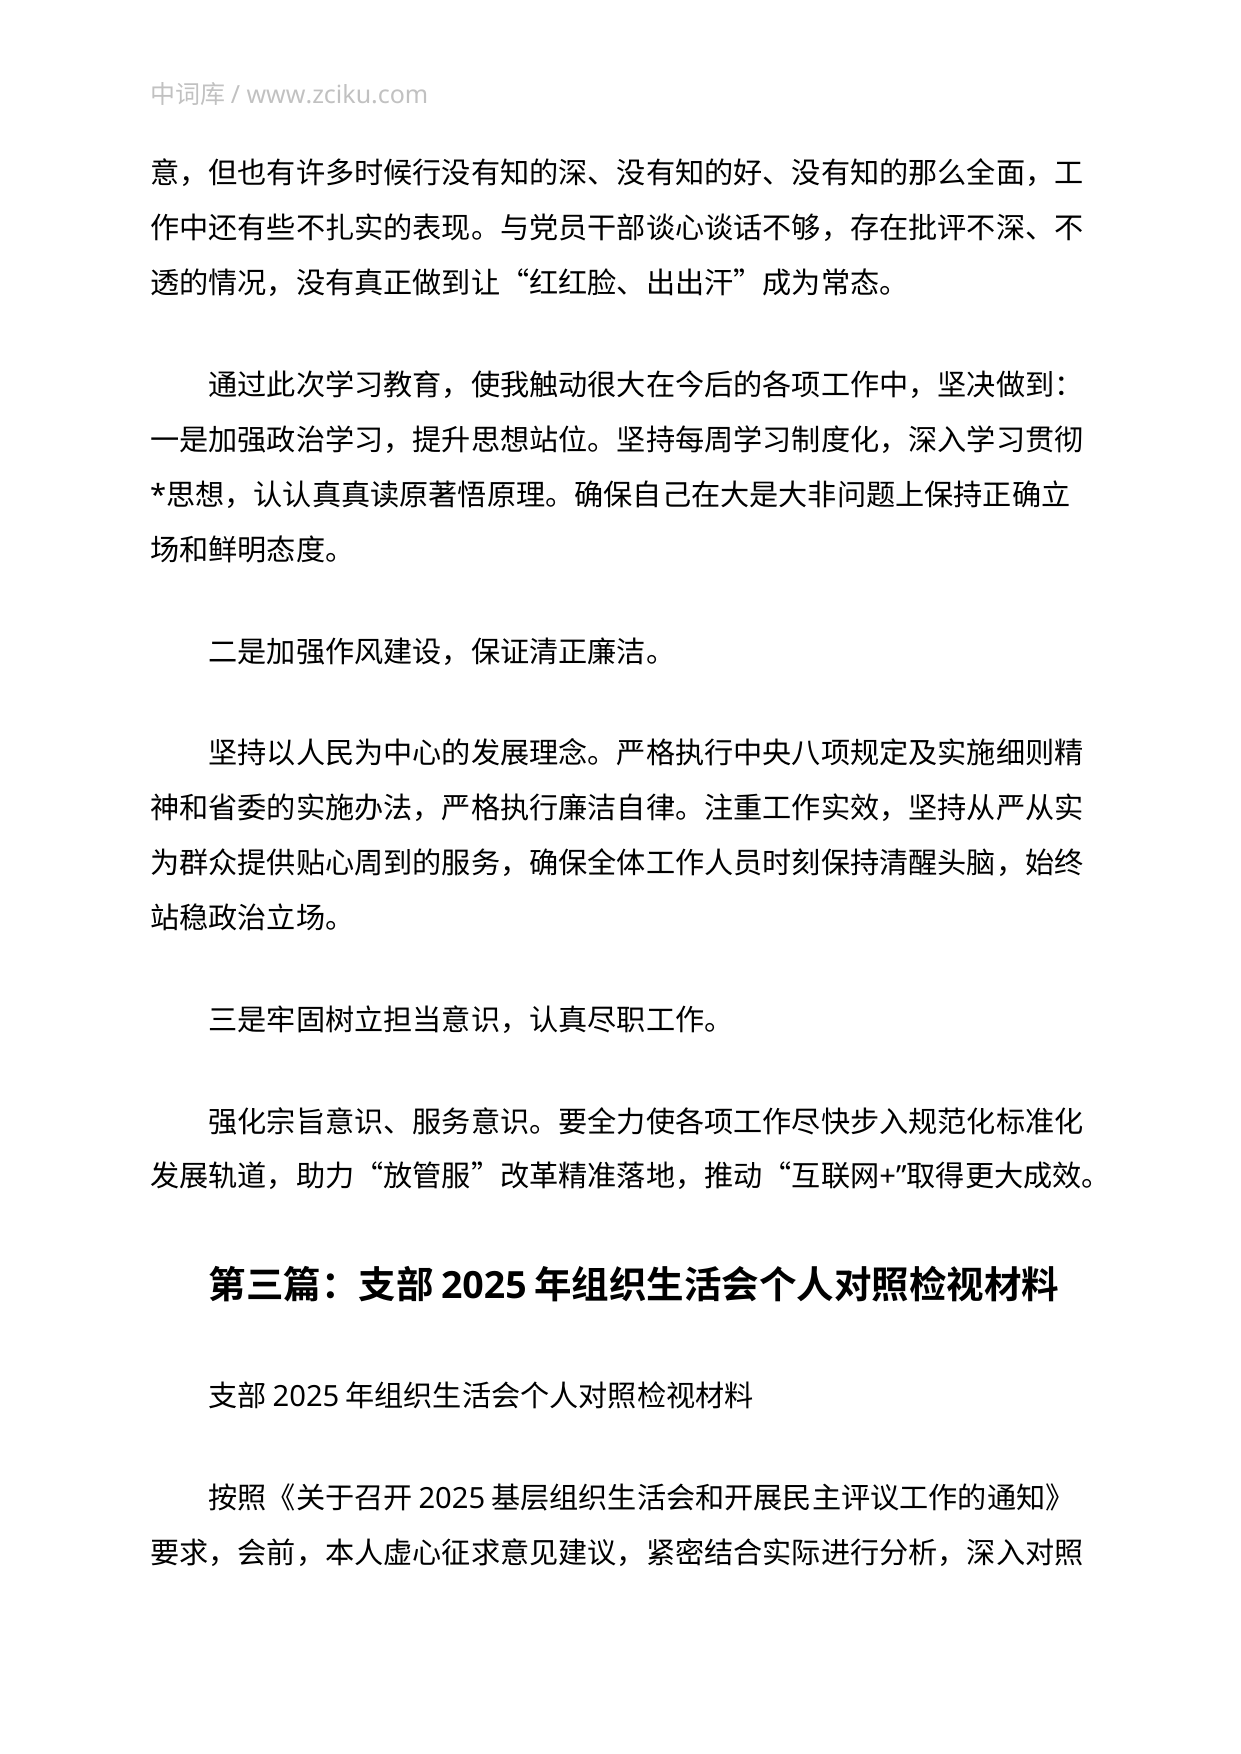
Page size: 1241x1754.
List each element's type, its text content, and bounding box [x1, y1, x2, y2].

text 支部2025年组织生活会个人对照检视材料 [150, 1373, 1090, 1415]
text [150, 1474, 1090, 1572]
text 强化宗旨意识、服务意识。要全力使各项工作尽快步入规范化标准化发展轨道，助力“放管服”改革精准落地，推动“互联网+”取得更大成效。 [150, 1098, 1090, 1195]
text 二是加强作风建设，保证清正廉洁。 [150, 628, 1090, 670]
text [150, 150, 1090, 302]
text 三是牢固树立担当意识，认真尽职工作。 [150, 996, 1090, 1039]
text 第三篇：支部2025年组织生活会个人对照检视材料 [150, 1255, 1090, 1309]
text 通过此次学习教育，使我触动很大在今后的各项工作中，坚决做到：一是加强政治学习，提升思想站位。坚持每周学习制度化，深入学习贯彻*思想，认认真真读原著悟原理。确保自己在大是大非问题上保持正确立场和鲜明态度。 [150, 362, 1090, 569]
text 坚持以人民为中心的发展理念。严格执行中央八项规定及实施细则精神和省委的实施办法，严格执行廉洁自律。注重工作实效，坚持从严从实为群众提供贴心周到的服务，确保全体工作人员时刻保持清醒头脑，始终站稳政治立场。 [150, 730, 1090, 937]
